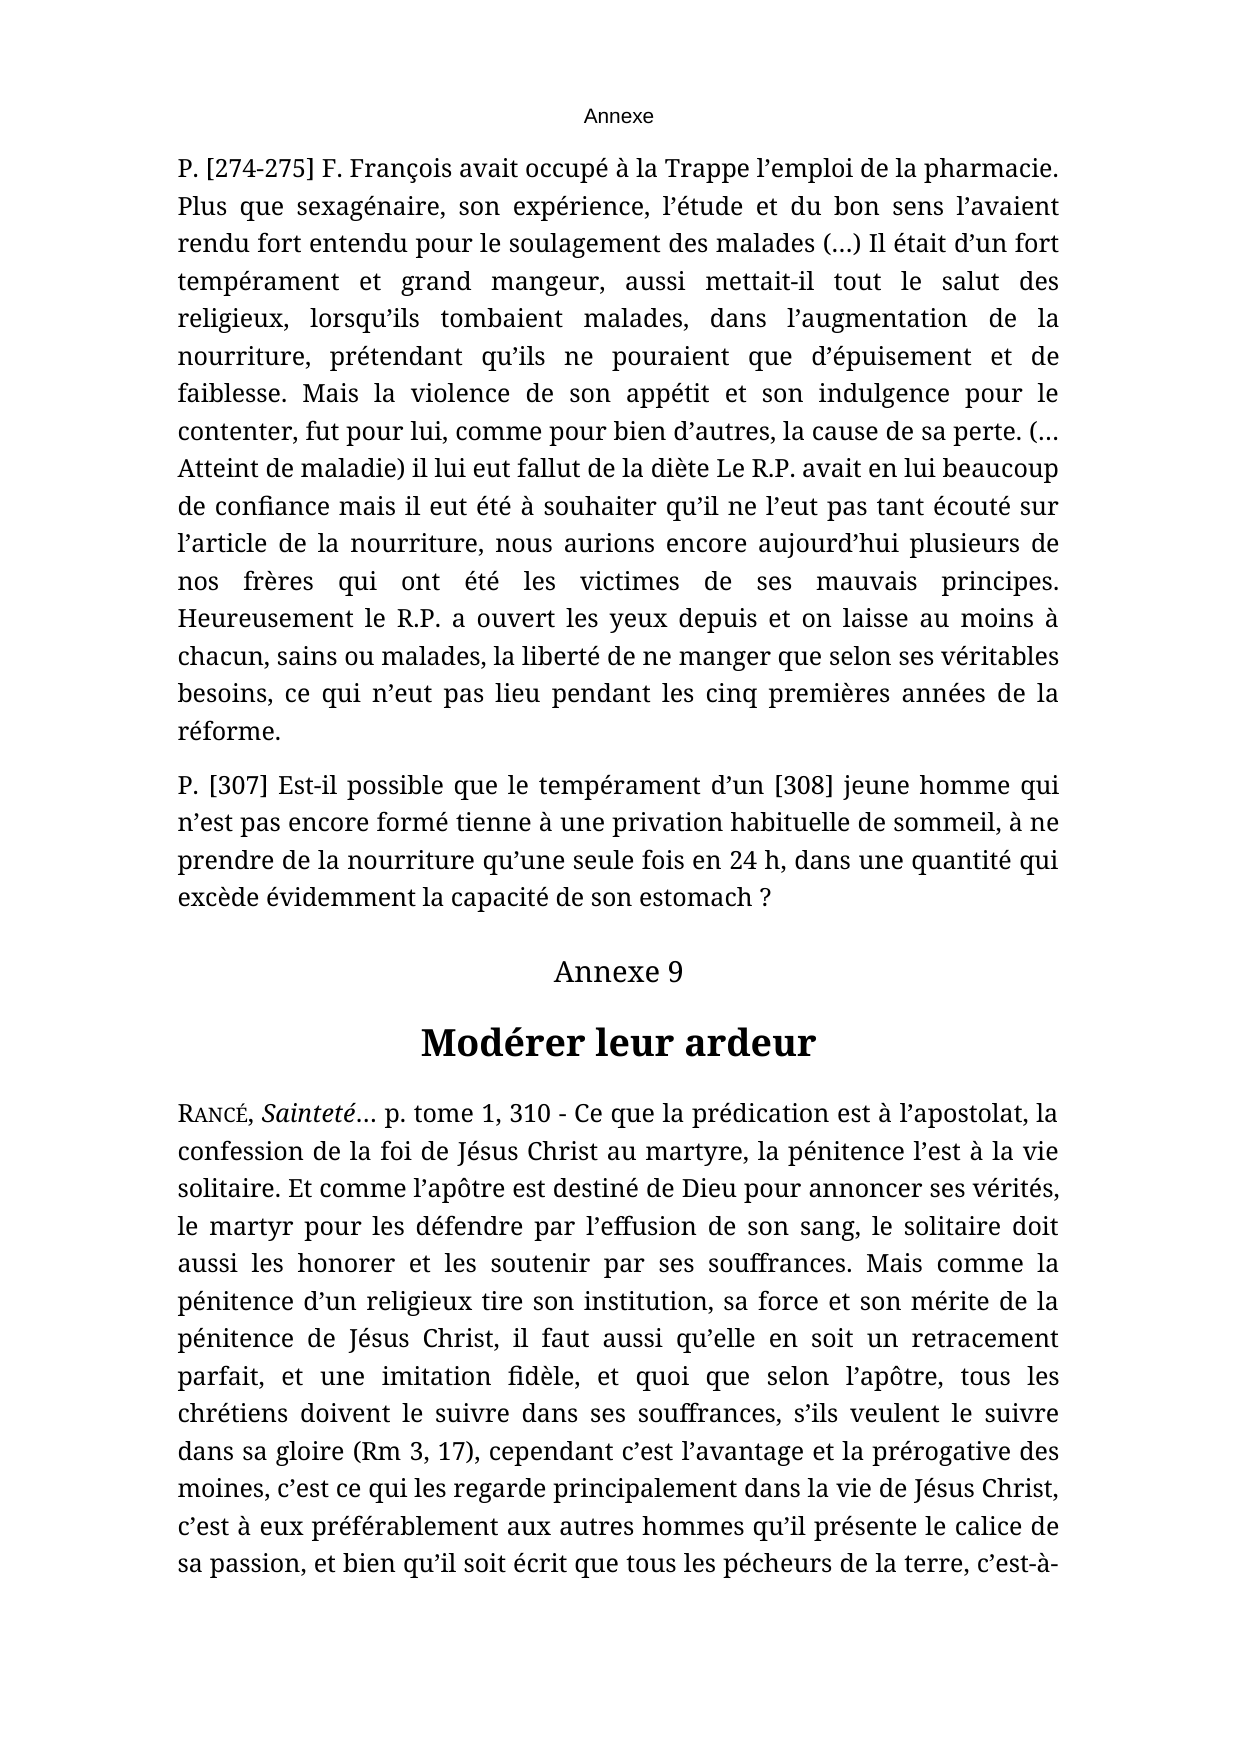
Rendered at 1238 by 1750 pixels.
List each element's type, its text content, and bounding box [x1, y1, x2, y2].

text P. [307] Est-il possible que le tempérament d’un [308] jeune homme qui n’est pas encore formé tienne à une privation habituelle de sommeil, à ne prendre de la nourriture qu’une seule fois en 24 h, dans une quantité qui excède évidemment la capacité de son estomach ? [177, 764, 1060, 914]
text Annexe 9 [177, 952, 1060, 991]
subtitle Modérer leur ardeur [177, 1016, 1060, 1067]
text P. [274-275] F. François avait occupé à la Trappe l’emploi de la pharmacie. Plus que sexagénaire, son expérience, l’étude et du bon sens l’avaient rendu fort entendu pour le soulagement des malades (…) Il était d’un fort tempérament et grand mangeur, aussi mettait-il tout le salut des religieux, lorsqu’ils tombaient malades, dans l’augmentation de la nourriture, prétendant qu’ils ne pouraient que d’épuisement et de faiblesse. Mais la violence de son appétit et son indulgence pour le contenter, fut pour lui, comme pour bien d’autres, la cause de sa perte. (… Atteint de maladie) il lui eut fallut de la diète Le R.P. avait en lui beaucoup de confiance mais il eut été à souhaiter qu’il ne l’eut pas tant écouté sur l’article de la nourriture, nous aurions encore aujourd’hui plusieurs de nos frères qui ont été les victimes de ses mauvais principes. Heureusement le R.P. a ouvert les yeux depuis et on laisse au moins à chacun, sains ou malades, la liberté de ne manger que selon ses véritables besoins, ce qui n’eut pas lieu pendant les cinq premières années de la réforme. [177, 147, 1060, 747]
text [177, 1092, 1060, 1580]
